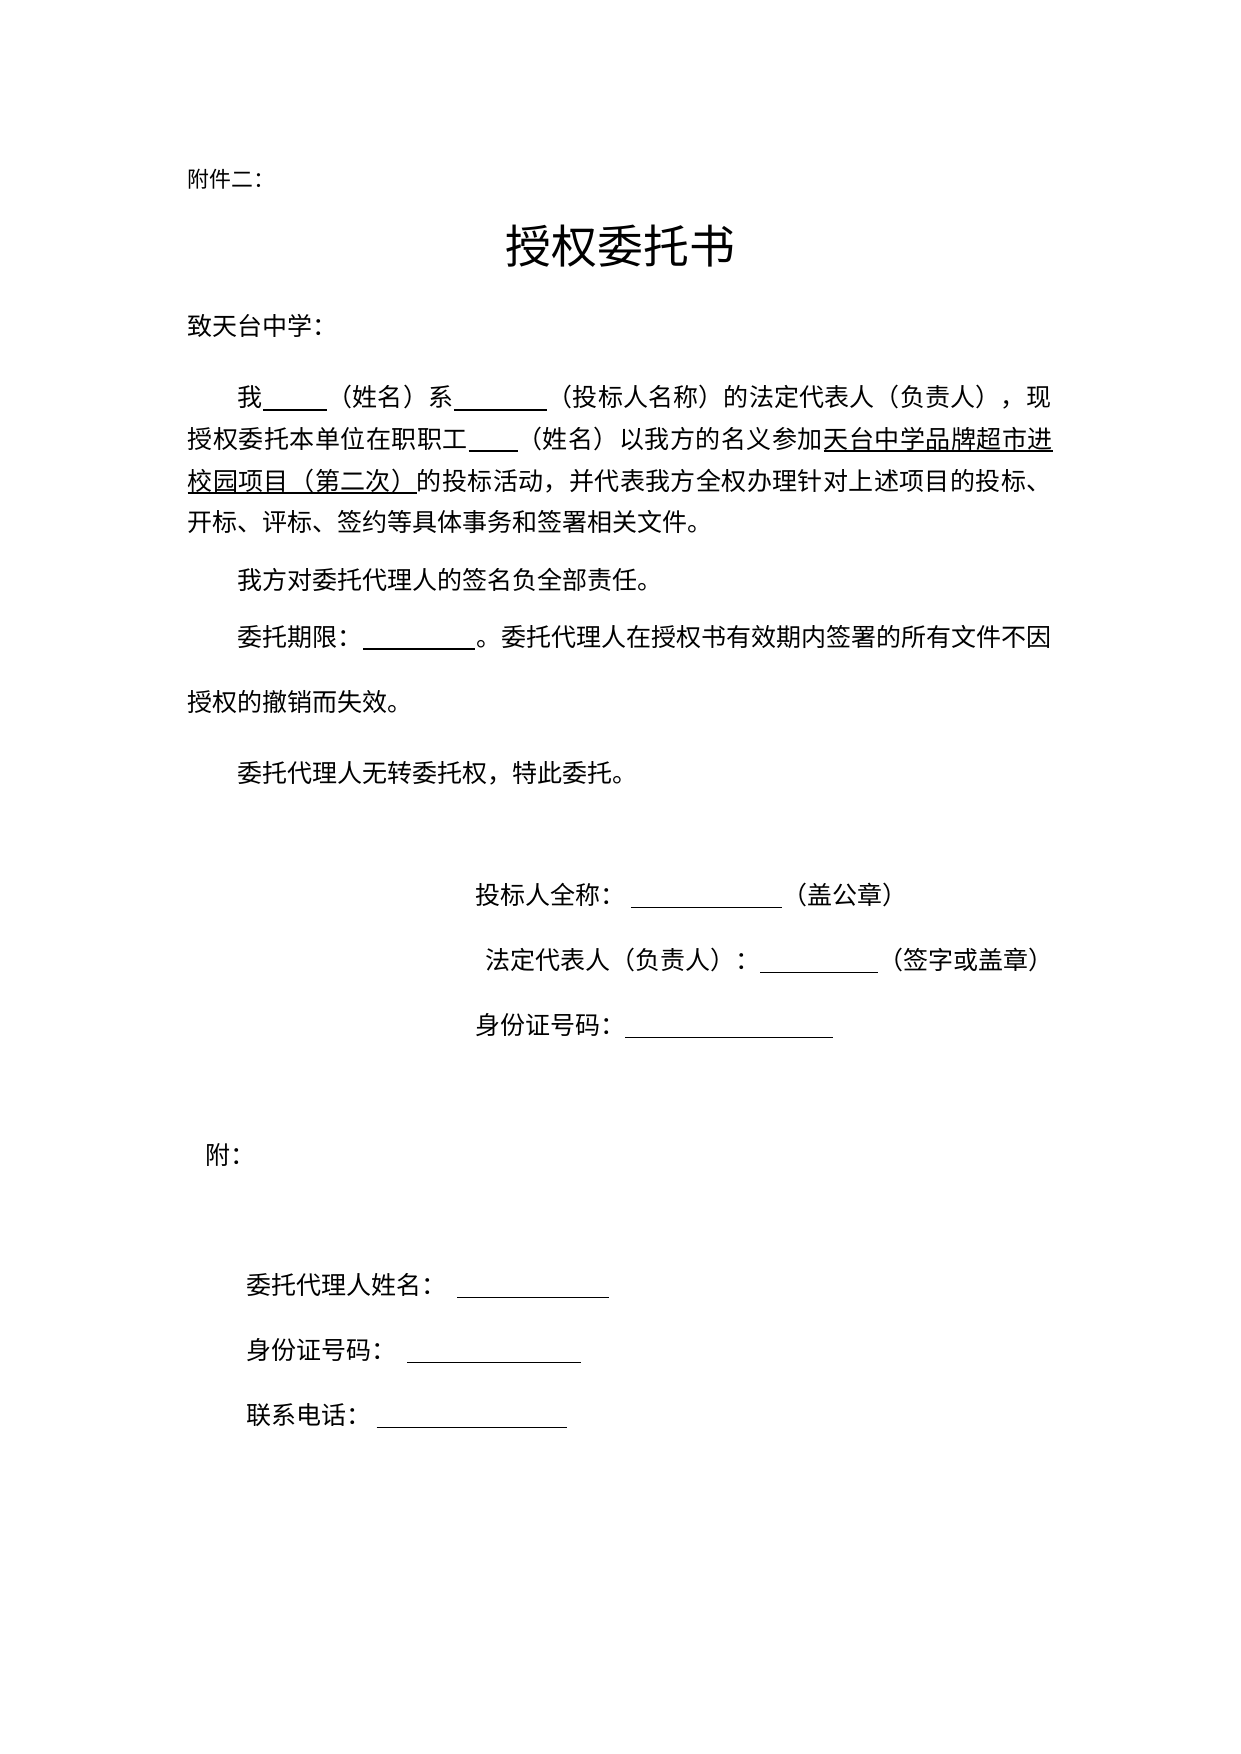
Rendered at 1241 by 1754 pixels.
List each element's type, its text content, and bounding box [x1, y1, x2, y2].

text 附件二： [187, 162, 1053, 194]
text 法定代表人（负责人）： （签字或盖章） [187, 926, 1053, 991]
text 身份证号码： [187, 1316, 1053, 1381]
text 我方对委托代理人的签名负全部责任。 [187, 556, 1053, 598]
text 委托代理人姓名： [187, 1251, 1053, 1316]
text 委托期限： 。委托代理人在授权书有效期内签署的所有文件不因授权的撤销而失效。 [187, 603, 1053, 733]
text 联系电话： [187, 1381, 1053, 1446]
text 致天台中学： [187, 292, 1053, 357]
text 身份证号码： [187, 991, 1053, 1056]
text 授权委托书 [187, 194, 1053, 292]
text 委托代理人无转委托权，特此委托。 [187, 749, 1053, 791]
text 投标人全称： （盖公章） [187, 861, 1053, 926]
text 附： [187, 1121, 1053, 1186]
text 我 （姓名）系 （投标人名称）的法定代表人（负责人），现授权委托本单位在职职工 （姓名）以我方的名义参加天台中学品牌超市进校园项目（第二次）的投标活动，并代表我方全权办理针对上述项目的投标、开标、评标、签约等具体事务和签署相关文件。 [187, 373, 1053, 540]
